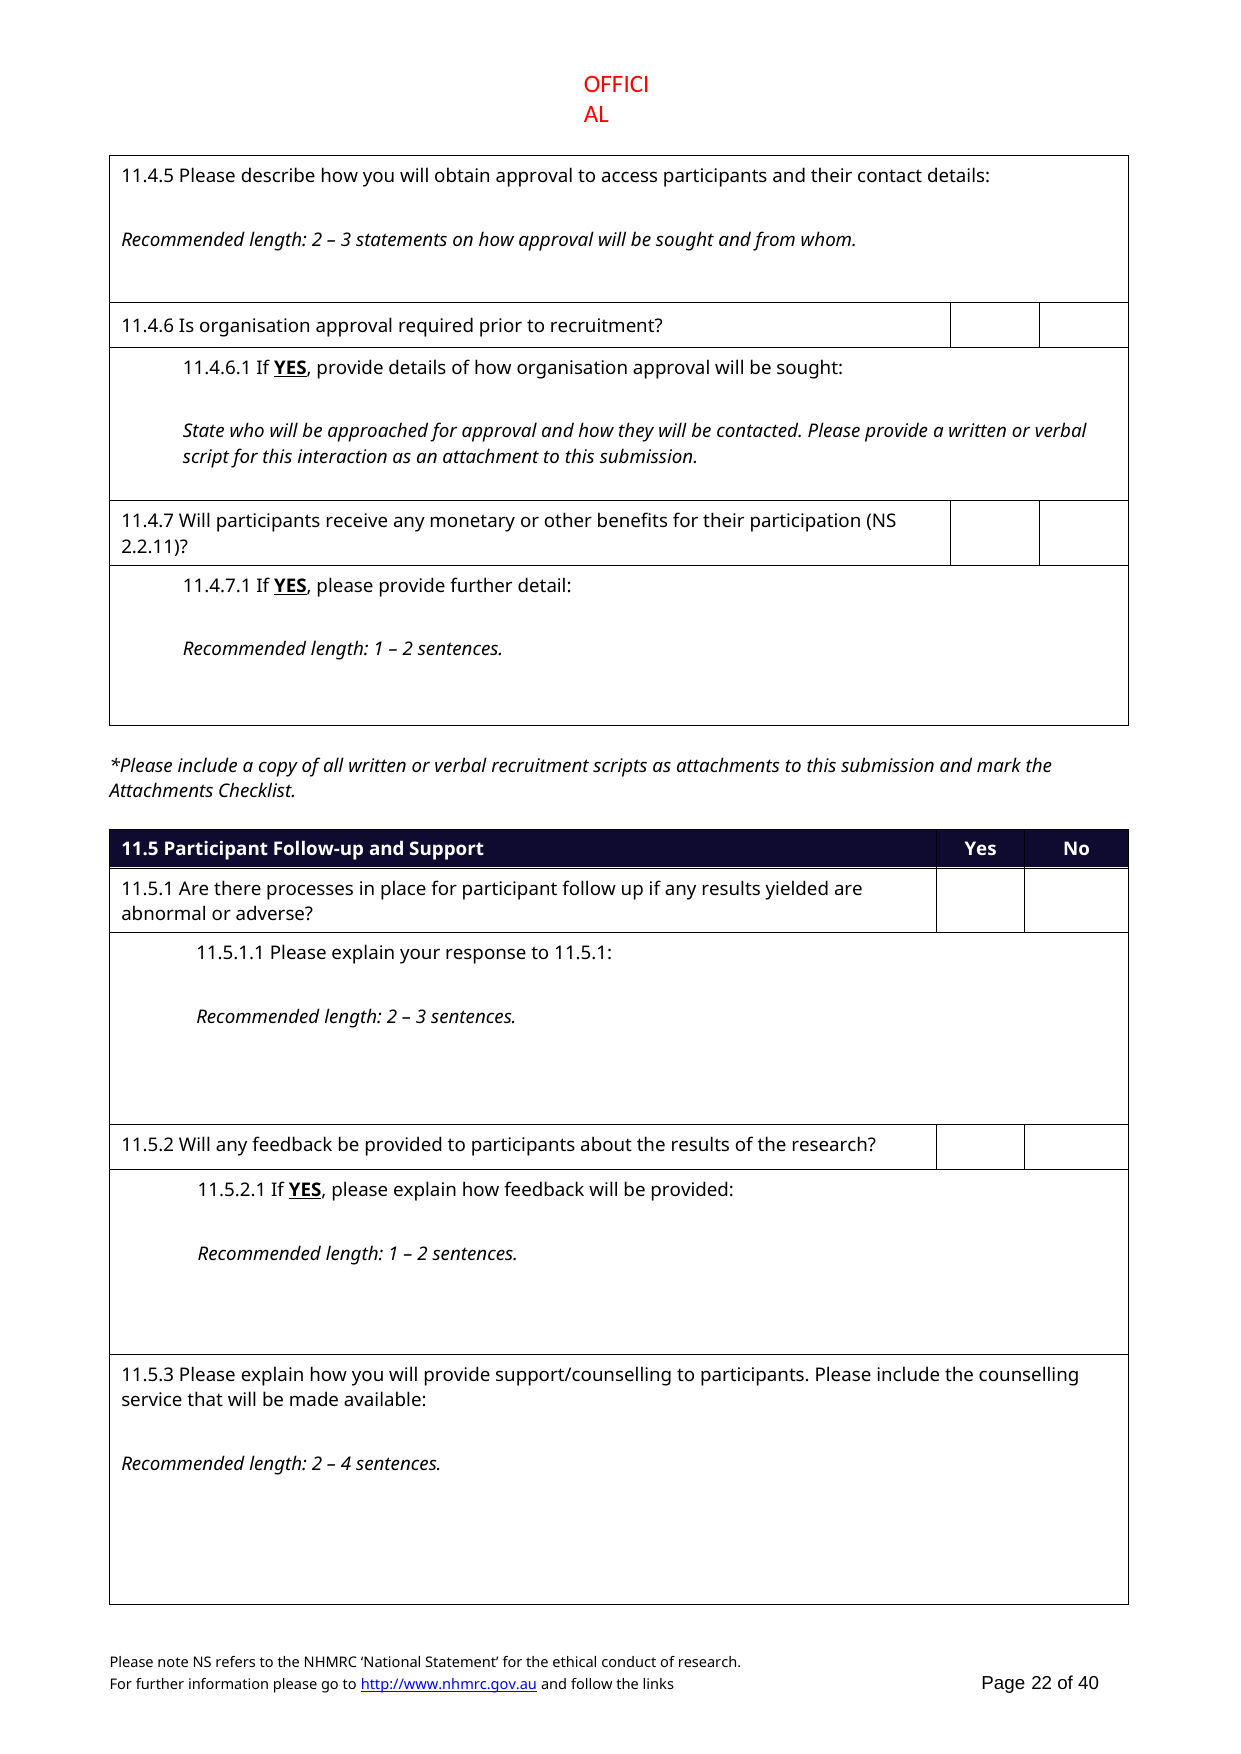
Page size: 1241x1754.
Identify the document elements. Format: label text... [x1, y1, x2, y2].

table_cell 11.4.7.1 If YES, please provide further detail: Recommended length: 1 – 2 sentences. [110, 566, 1128, 725]
table_cell 11.4.5 Please describe how you will obtain approval to access participants and their contact details: Recommended length: 2 – 3 statements on how approval will be sought and from whom. [110, 156, 1128, 302]
table_cell [937, 869, 1024, 932]
table_cell [937, 1125, 1024, 1169]
table_cell [1040, 501, 1128, 565]
table_cell [1025, 1125, 1128, 1169]
table_cell [951, 303, 1039, 347]
table_header Yes [937, 830, 1024, 867]
table_cell 11.5.1 Are there processes in place for participant follow up if any results yielded are abnormal or adverse? [110, 869, 936, 932]
table_cell [1025, 869, 1128, 932]
table_header 11.5 Participant Follow-up and Support [110, 830, 936, 867]
table_cell [951, 501, 1039, 565]
table_cell 11.4.7 Will participants receive any monetary or other benefits for their participation (NS 2.2.11)? [110, 501, 950, 565]
table_header No [1025, 830, 1128, 867]
table_cell 11.5.3 Please explain how you will provide support/counselling to participants. Please include the counselling service that will be made available: Recommended length: 2 – 4 sentences. [110, 1355, 1128, 1604]
table_cell 11.4.6.1 If YES, provide details of how organisation approval will be sought: State who will be approached for approval and how they will be contacted. Please provide a written or verbal script for this interaction as an attachment to this submission. [110, 348, 1128, 500]
table_cell 11.5.1.1 Please explain your response to 11.5.1: Recommended length: 2 – 3 sentences. [110, 933, 1128, 1124]
table_cell [1040, 303, 1128, 347]
table_cell 11.5.2.1 If YES, please explain how feedback will be provided: Recommended length: 1 – 2 sentences. [110, 1170, 1128, 1353]
table_cell 11.4.6 Is organisation approval required prior to recruitment? [110, 303, 950, 347]
text *Please include a copy of all written or verbal recruitment scripts as attachments to this submission and mark the Attachments Checklist. [109, 752, 1143, 803]
table_cell 11.5.2 Will any feedback be provided to participants about the results of the research? [110, 1125, 936, 1169]
